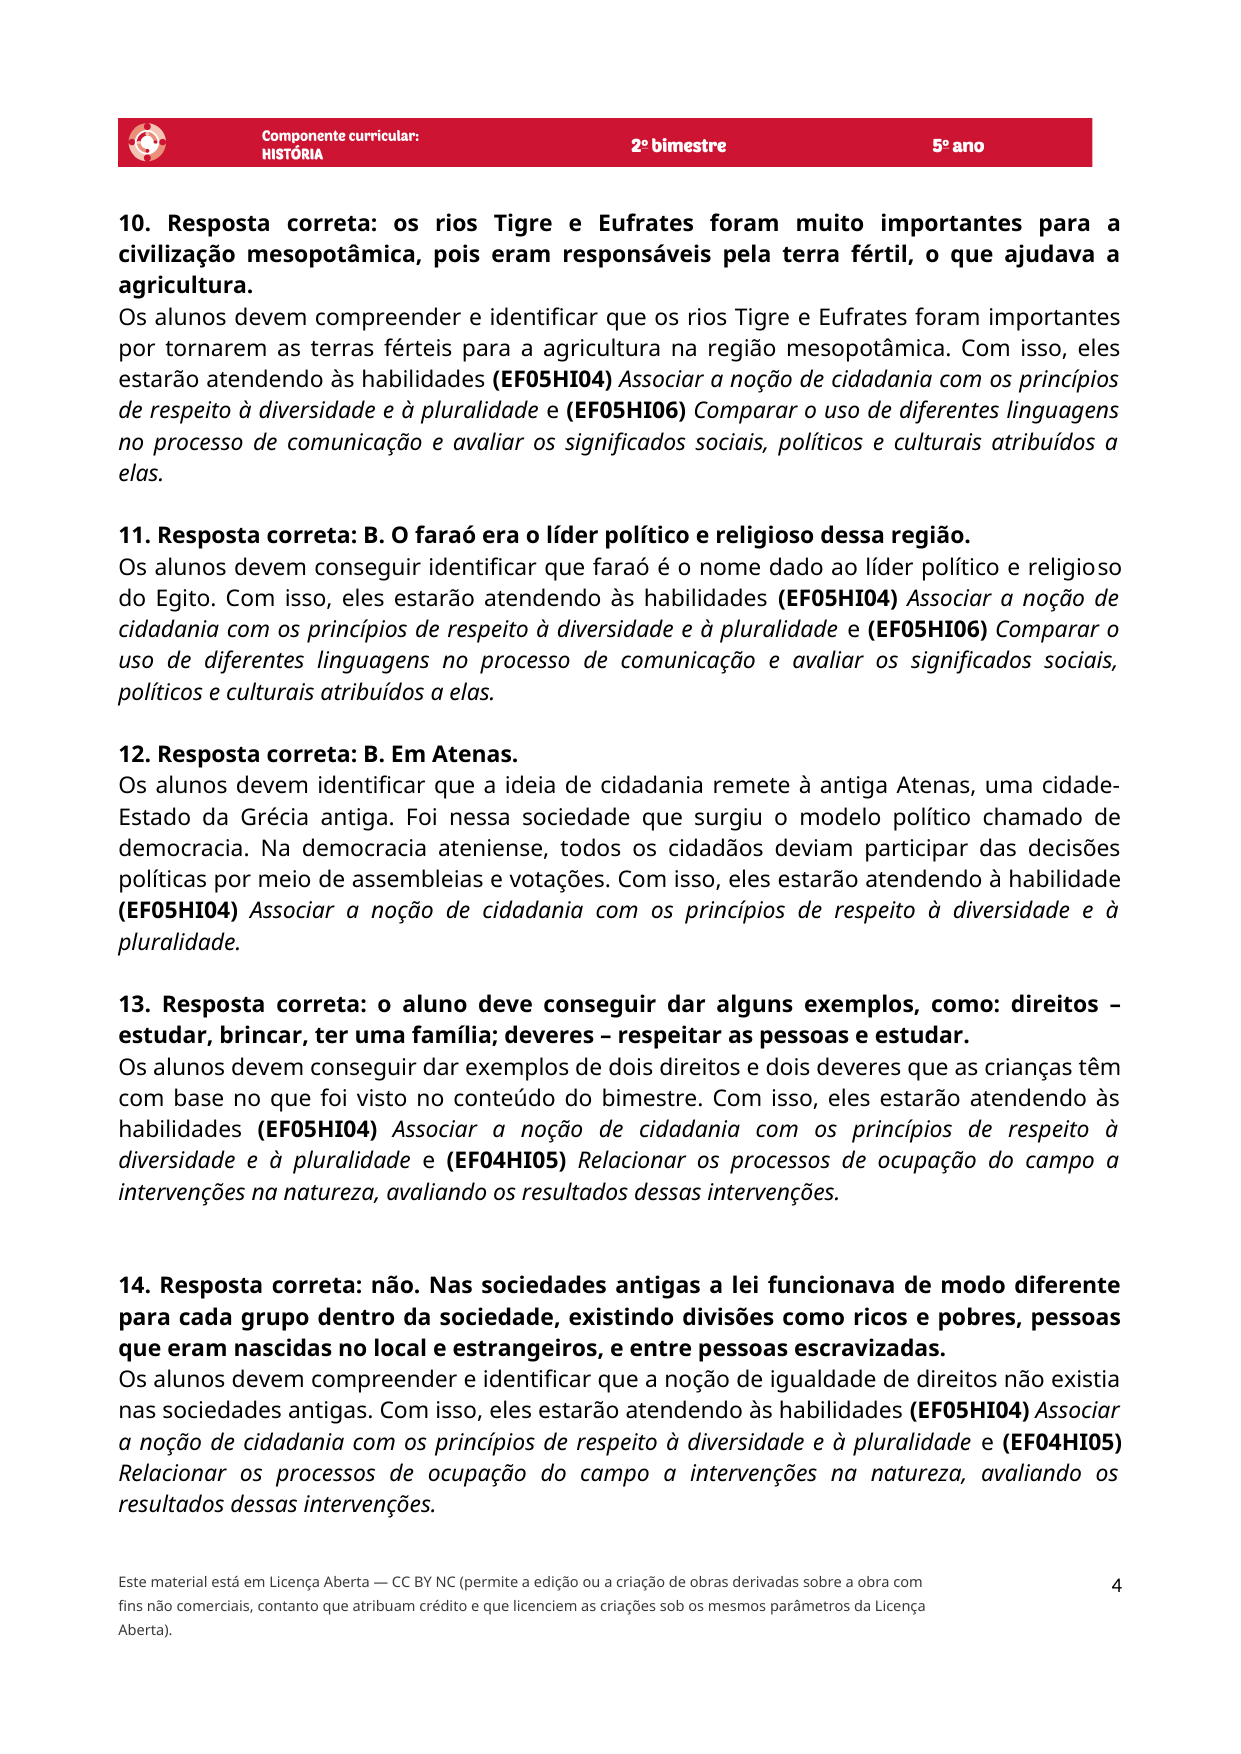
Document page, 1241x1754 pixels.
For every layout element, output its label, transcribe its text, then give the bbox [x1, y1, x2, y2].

text 13. Resposta correta: o aluno deve conseguir dar alguns exemplos, como: direitos –estudar, brincar, ter uma família; deveres – respeitar as pessoas e estudar. [118, 988, 1122, 1051]
text 11. Resposta correta: B. O faraó era o líder político e religioso dessa região. [118, 519, 1122, 551]
text 14. Resposta correta: não. Nas sociedades antigas a lei funcionava de modo diferente para cada grupo dentro da sociedade, existindo divisões como ricos e pobres, pessoas que eram nascidas no local e estrangeiros, e entre pessoas escravizadas. [118, 1269, 1122, 1363]
text Os alunos devem compreender e identificar que os rios Tigre e Eufrates foram importantes por tornarem as terras férteis para a agricultura na região mesopotâmica. Com isso, eles estarão atendendo às habilidades (EF05HI04) Associar a noção de cidadania com os princípios de respeito à diversidade e à pluralidade e (EF05HI06) Comparar o uso de diferentes linguagens no processo de comunicação e avaliar os significados sociais, políticos e culturais atribuídos a elas. [118, 301, 1122, 488]
picture [118, 118, 1093, 167]
text Os alunos devem conseguir identificar que faraó é o nome dado ao líder político e religioso do Egito. Com isso, eles estarão atendendo às habilidades (EF05HI04) Associar a noção de cidadania com os princípios de respeito à diversidade e à pluralidade e (EF05HI06) Comparar o uso de diferentes linguagens no processo de comunicação e avaliar os significados sociais, políticos e culturais atribuídos a elas. [118, 551, 1122, 707]
text Os alunos devem compreender e identificar que a noção de igualdade de direitos não existia nas sociedades antigas. Com isso, eles estarão atendendo às habilidades (EF05HI04) Associar a noção de cidadania com os princípios de respeito à diversidade e à pluralidade e (EF04HI05) Relacionar os processos de ocupação do campo a intervenções na natureza, avaliando os resultados dessas intervenções. [118, 1363, 1122, 1519]
text 12. Resposta correta: B. Em Atenas. [118, 738, 1122, 769]
text Os alunos devem conseguir dar exemplos de dois direitos e dois deveres que as crianças têm com base no que foi visto no conteúdo do bimestre. Com isso, eles estarão atendendo às habilidades (EF05HI04) Associar a noção de cidadania com os princípios de respeito à diversidade e à pluralidade e (EF04HI05) Relacionar os processos de ocupação do campo a intervenções na natureza, avaliando os resultados dessas intervenções. [118, 1051, 1122, 1207]
text 10. Resposta correta: os rios Tigre e Eufrates foram muito importantes para a civilização mesopotâmica, pois eram responsáveis pela terra fértil, o que ajudava a agricultura. [118, 207, 1122, 301]
text Os alunos devem identificar que a ideia de cidadania remete à antiga Atenas, uma cidade-Estado da Grécia antiga. Foi nessa sociedade que surgiu o modelo político chamado de democracia. Na democracia ateniense, todos os cidadãos deviam participar das decisões políticas por meio de assembleias e votações. Com isso, eles estarão atendendo à habilidade (EF05HI04) Associar a noção de cidadania com os princípios de respeito à diversidade e à pluralidade. [118, 769, 1122, 957]
